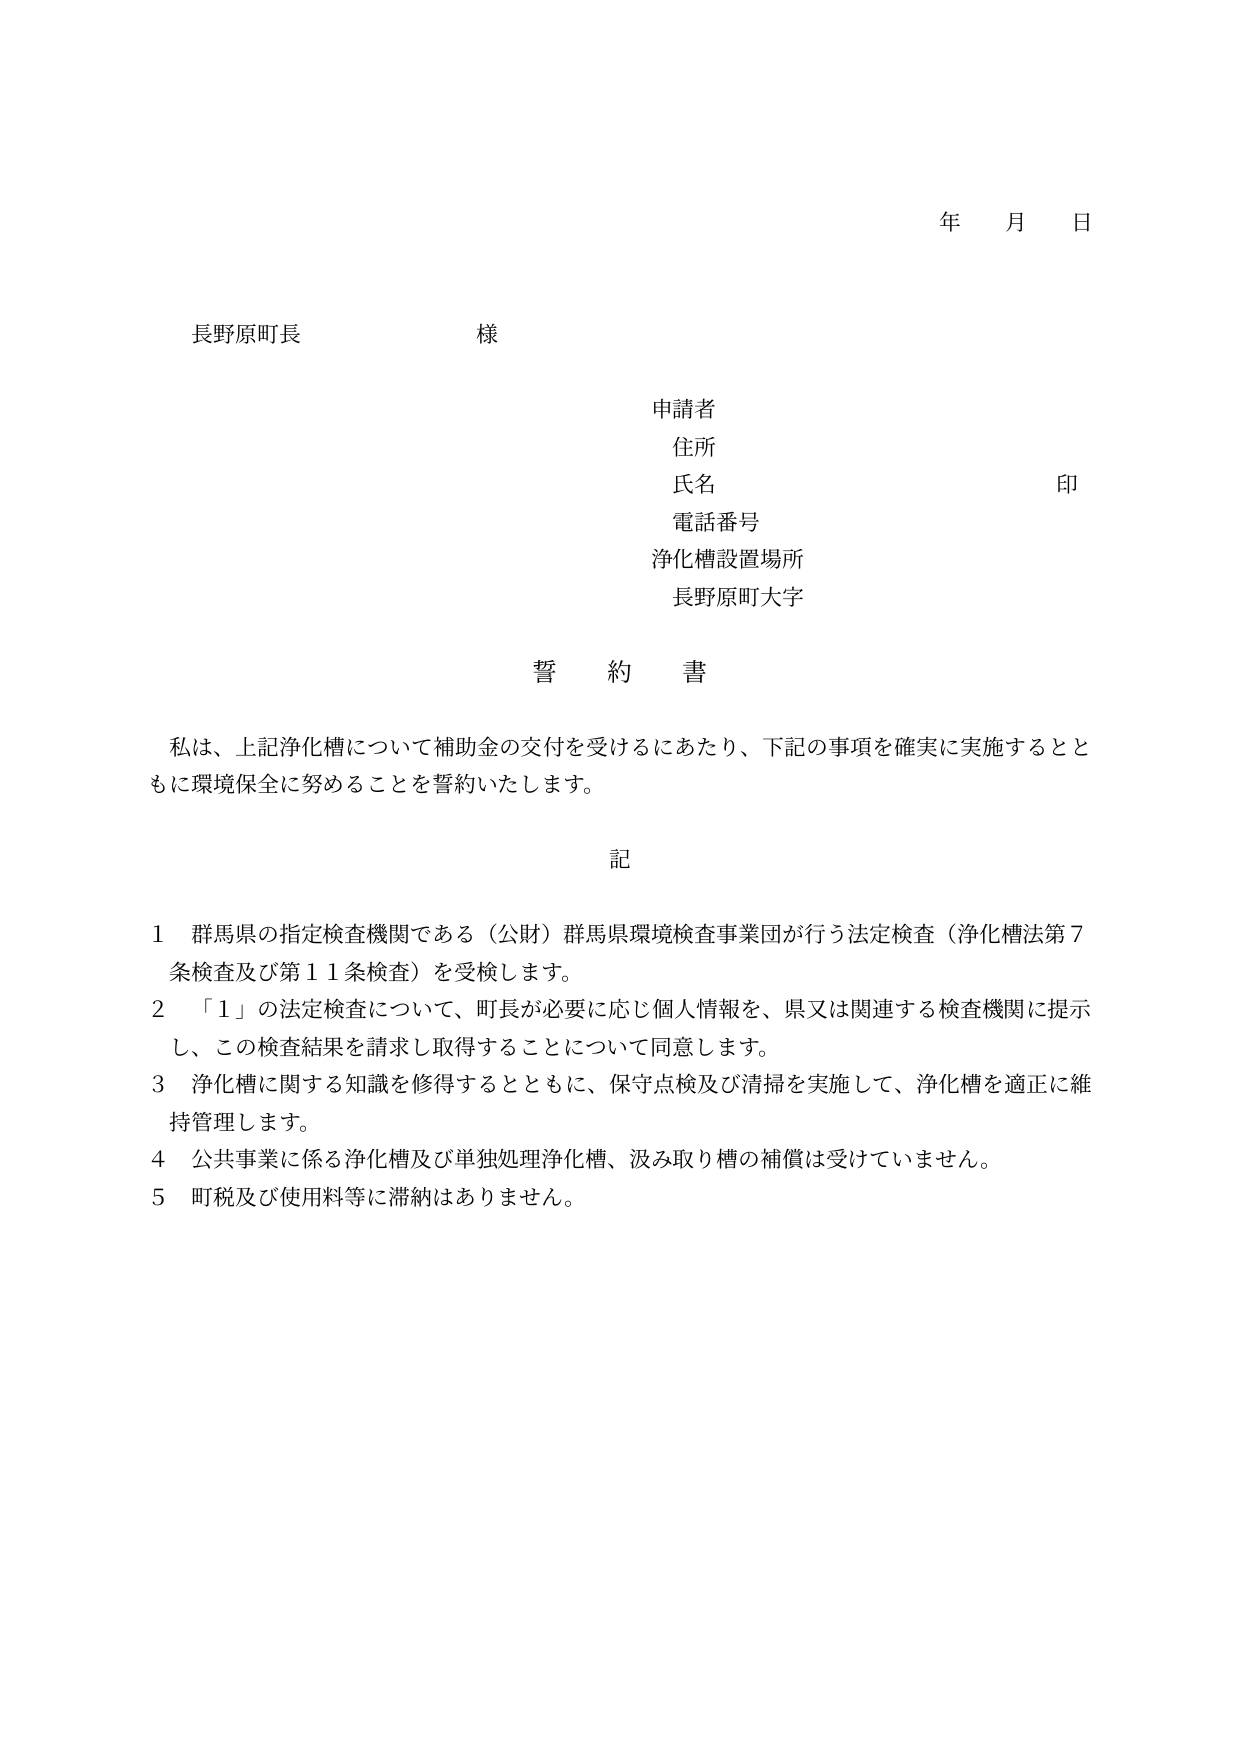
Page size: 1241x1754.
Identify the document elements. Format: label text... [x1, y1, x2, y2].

text ２ 「１」の法定検査について、町長が必要に応じ個人情報を、県又は関連する検査機関に提示し、この検査結果を請求し取得することについて同意します。 [148, 989, 1092, 1064]
subtitle 記 [148, 839, 1092, 877]
text 誓 約 書 [148, 652, 1092, 689]
text 長野原町長 様 [148, 314, 1092, 352]
text 浄化槽設置場所 [148, 539, 1092, 577]
text １ 群馬県の指定検査機関である（公財）群馬県環境検査事業団が行う法定検査（浄化槽法第７条検査及び第１１条検査）を受検します。 [148, 914, 1092, 989]
text 私は、上記浄化槽について補助金の交付を受けるにあたり、下記の事項を確実に実施するとともに環境保全に努めることを誓約いたします。 [148, 727, 1092, 802]
text 電話番号 [148, 502, 1092, 539]
text 長野原町大字 [148, 577, 1092, 614]
text 氏名 印 [148, 464, 1092, 502]
text 年 月 日 [148, 202, 1092, 239]
text 申請者 [148, 389, 1092, 427]
text ３ 浄化槽に関する知識を修得するとともに、保守点検及び清掃を実施して、浄化槽を適正に維持管理します。 [148, 1064, 1092, 1139]
text 住所 [148, 427, 1092, 464]
text ４ 公共事業に係る浄化槽及び単独処理浄化槽、汲み取り槽の補償は受けていません。 [148, 1139, 1092, 1177]
text ５ 町税及び使用料等に滞納はありません。 [148, 1177, 1092, 1214]
